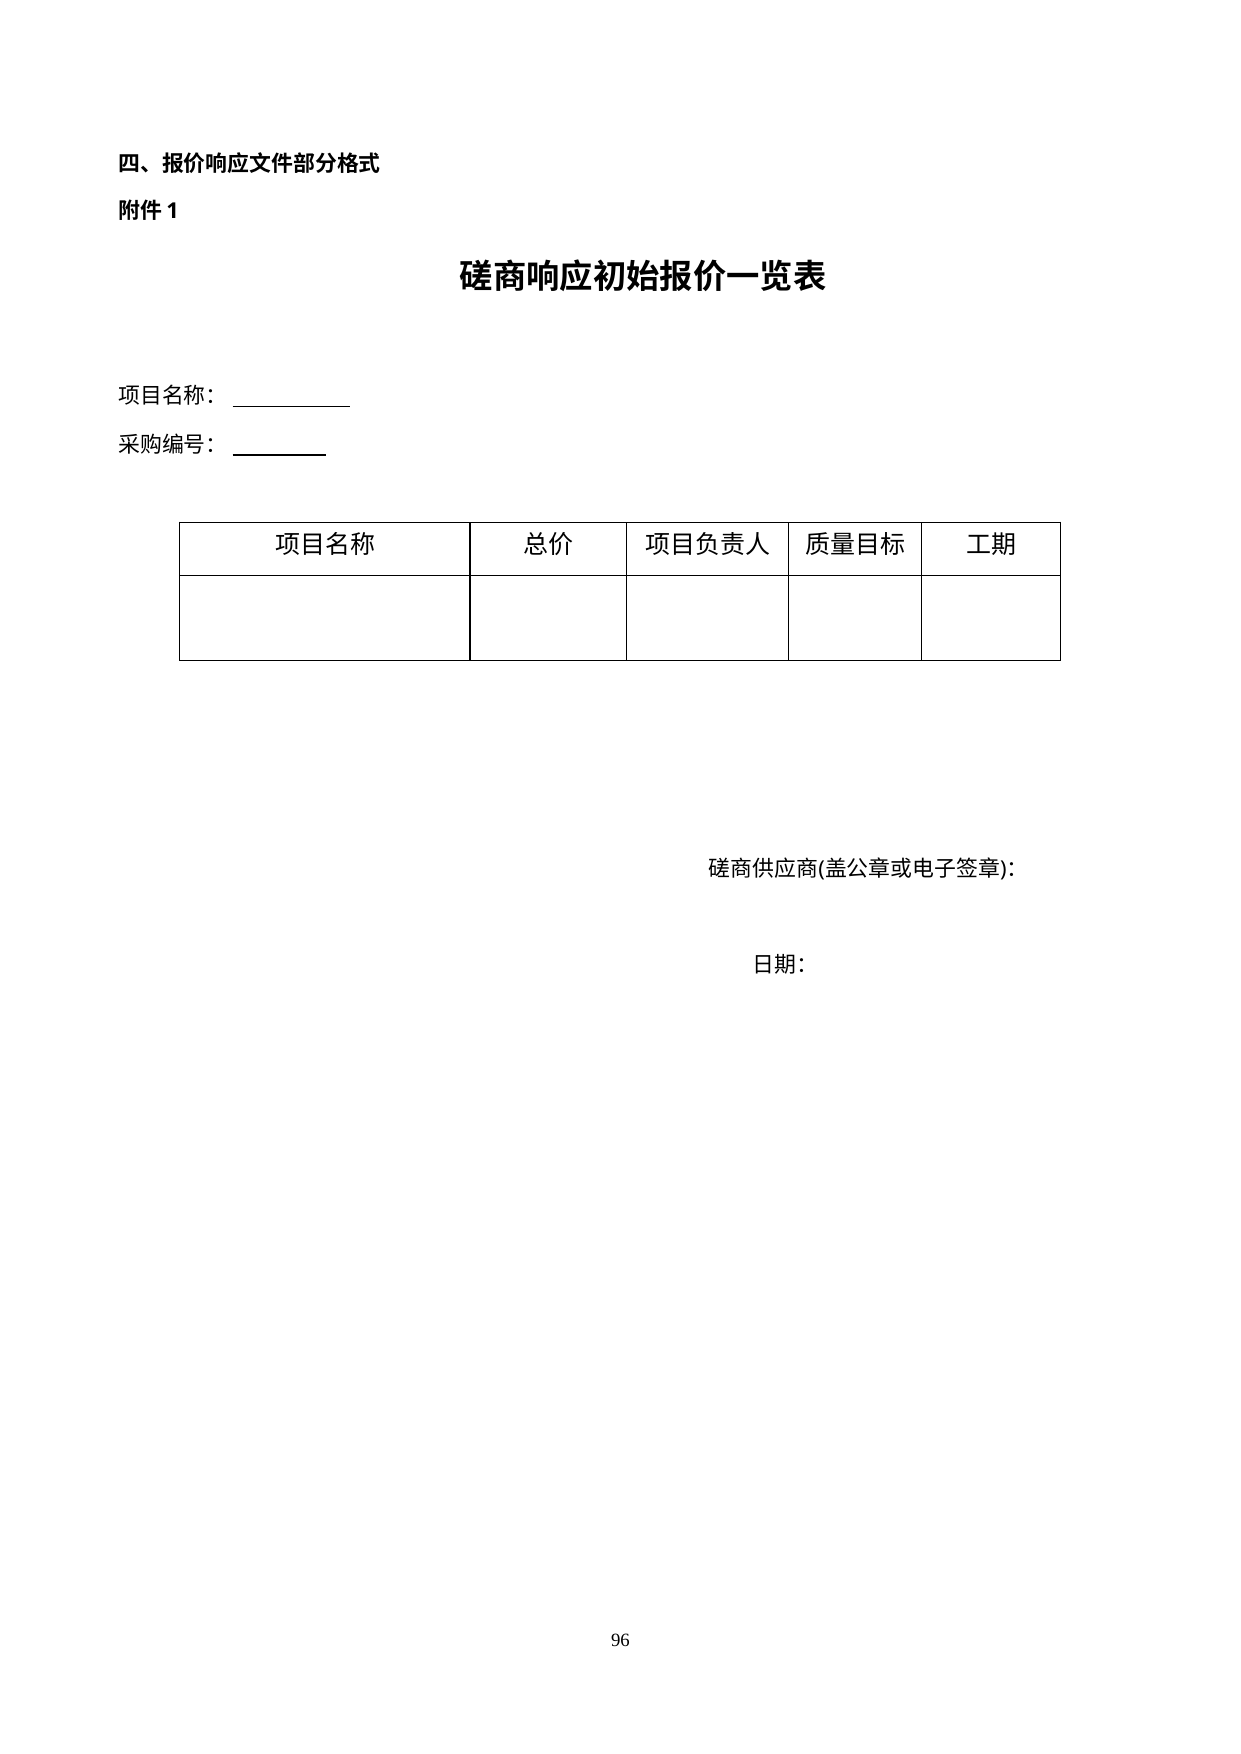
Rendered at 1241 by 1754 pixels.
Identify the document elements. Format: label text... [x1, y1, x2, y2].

table_header 项目负责人 [627, 523, 788, 575]
table_header 总价 [471, 523, 626, 575]
table_cell [180, 576, 469, 660]
table_header 项目名称 [180, 523, 469, 575]
table_cell [471, 576, 626, 660]
text 磋商供应商(盖公章或电子签章)： [118, 851, 1122, 883]
table_cell [922, 576, 1060, 660]
text 磋商响应初始报价一览表 [118, 242, 1122, 307]
table_header 工期 [922, 523, 1060, 575]
text 附件1 [118, 193, 1122, 226]
table_header 质量目标 [789, 523, 921, 575]
text 四、报价响应文件部分格式 [118, 146, 1122, 177]
table_cell [789, 576, 921, 660]
text 项目名称： [118, 378, 1122, 411]
text 日期： [118, 947, 1122, 979]
table_cell [627, 576, 788, 660]
text 采购编号： [118, 426, 1122, 459]
